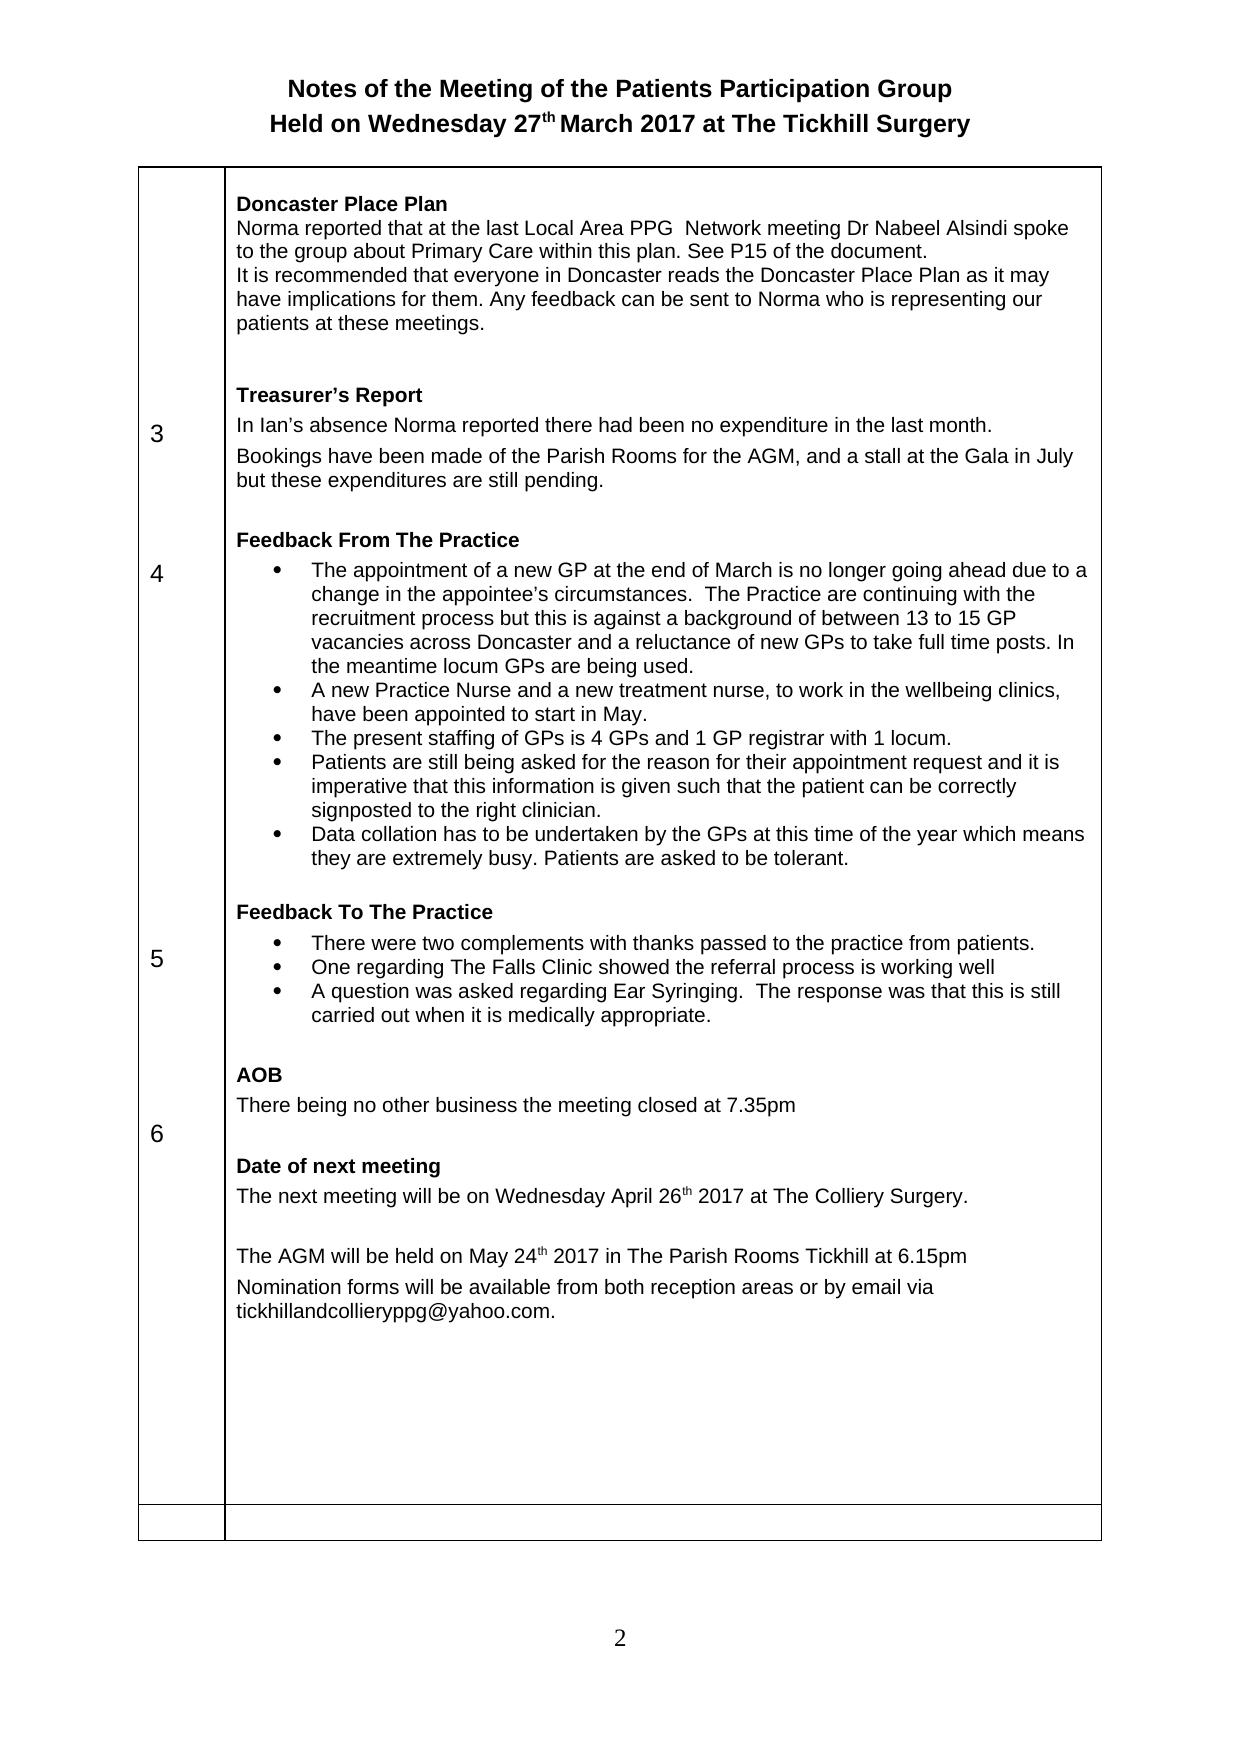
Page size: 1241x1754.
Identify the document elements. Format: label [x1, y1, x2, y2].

table_cell [139, 1505, 224, 1540]
table_header [226, 168, 1101, 1504]
table_cell [226, 1505, 1101, 1540]
table_header [139, 168, 224, 1504]
